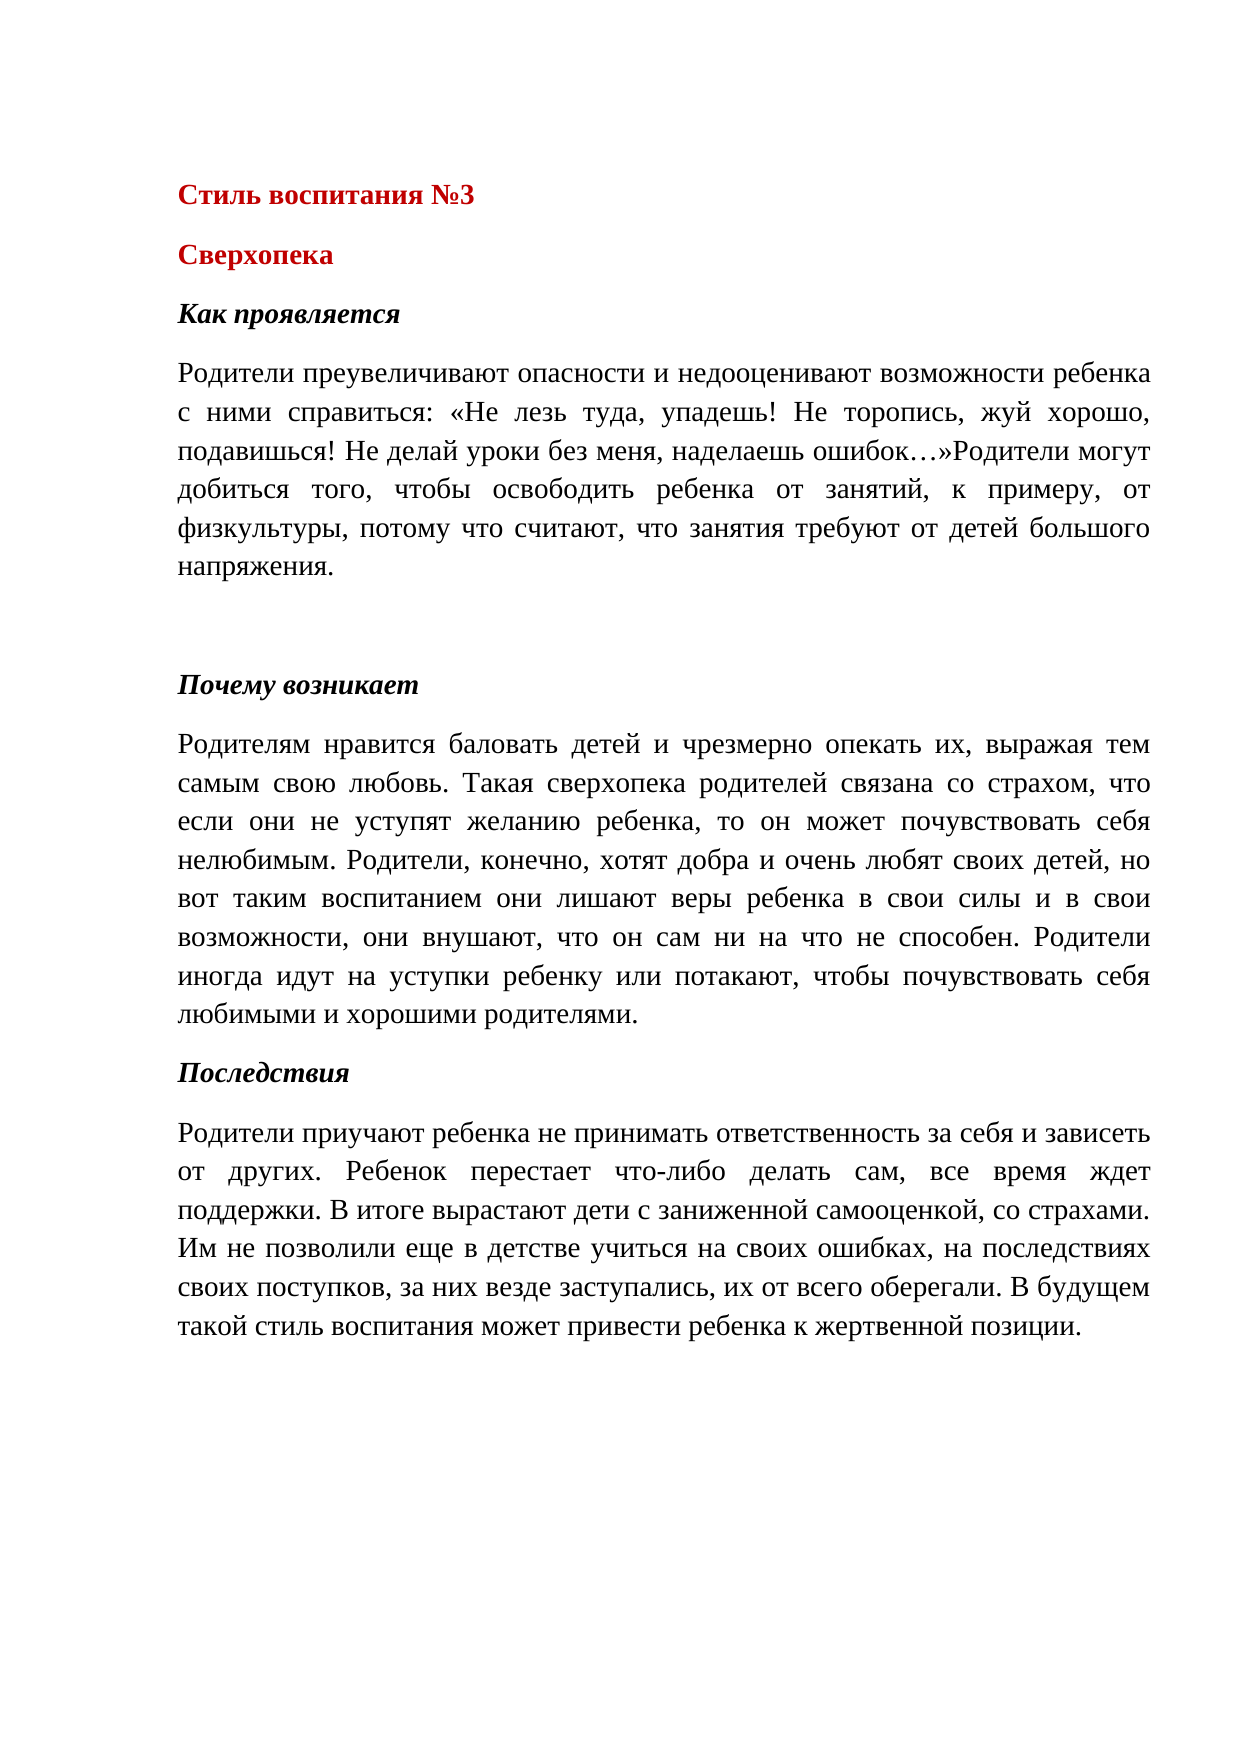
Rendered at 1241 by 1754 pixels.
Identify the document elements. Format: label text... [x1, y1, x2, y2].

text Родителям нравится баловать детей и чрезмерно опекать их, выражая тем самым свою любовь. Такая сверхопека родителей связана со страхом, что если они не уступят желанию ребенка, то он может почувствовать себя нелюбимым. Родители, конечно, хотят добра и очень любят своих детей, но вот таким воспитанием они лишают веры ребенка в свои силы и в свои возможности, они внушают, что он сам ни на что не способен. Родители иногда идут на уступки ребенку или потакают, чтобы почувствовать себя любимыми и хорошими родителями. [177, 726, 1152, 1030]
text Сверхопека [177, 237, 1152, 270]
text Как проявляется [177, 296, 1152, 330]
text Родители приучают ребенка не принимать ответственность за себя и зависеть от других. Ребенок перестает что-либо делать сам, все время ждет поддержки. В итоге вырастают дети с заниженной самооценкой, со страхами. Им не позволили еще в детстве учиться на своих ошибках, на последствиях своих поступков, за них везде заступались, их от всего оберегали. В будущем такой стиль воспитания может привести ребенка к жертвенной позиции. [177, 1115, 1152, 1341]
text Почему возникает [177, 667, 1152, 701]
text Родители преувеличивают опасности и недооценивают возможности ребенка с ними справиться: «Не лезь туда, упадешь! Не торопись, жуй хорошо, подавишься! Не делай уроки без меня, наделаешь ошибок…»Родители могут добиться того, чтобы освободить ребенка от занятий, к примеру, от физкультуры, потому что считают, что занятия требуют от детей большого напряжения. [177, 356, 1152, 582]
text Последствия [177, 1056, 1152, 1089]
text Стиль воспитания №3 [177, 177, 1152, 211]
